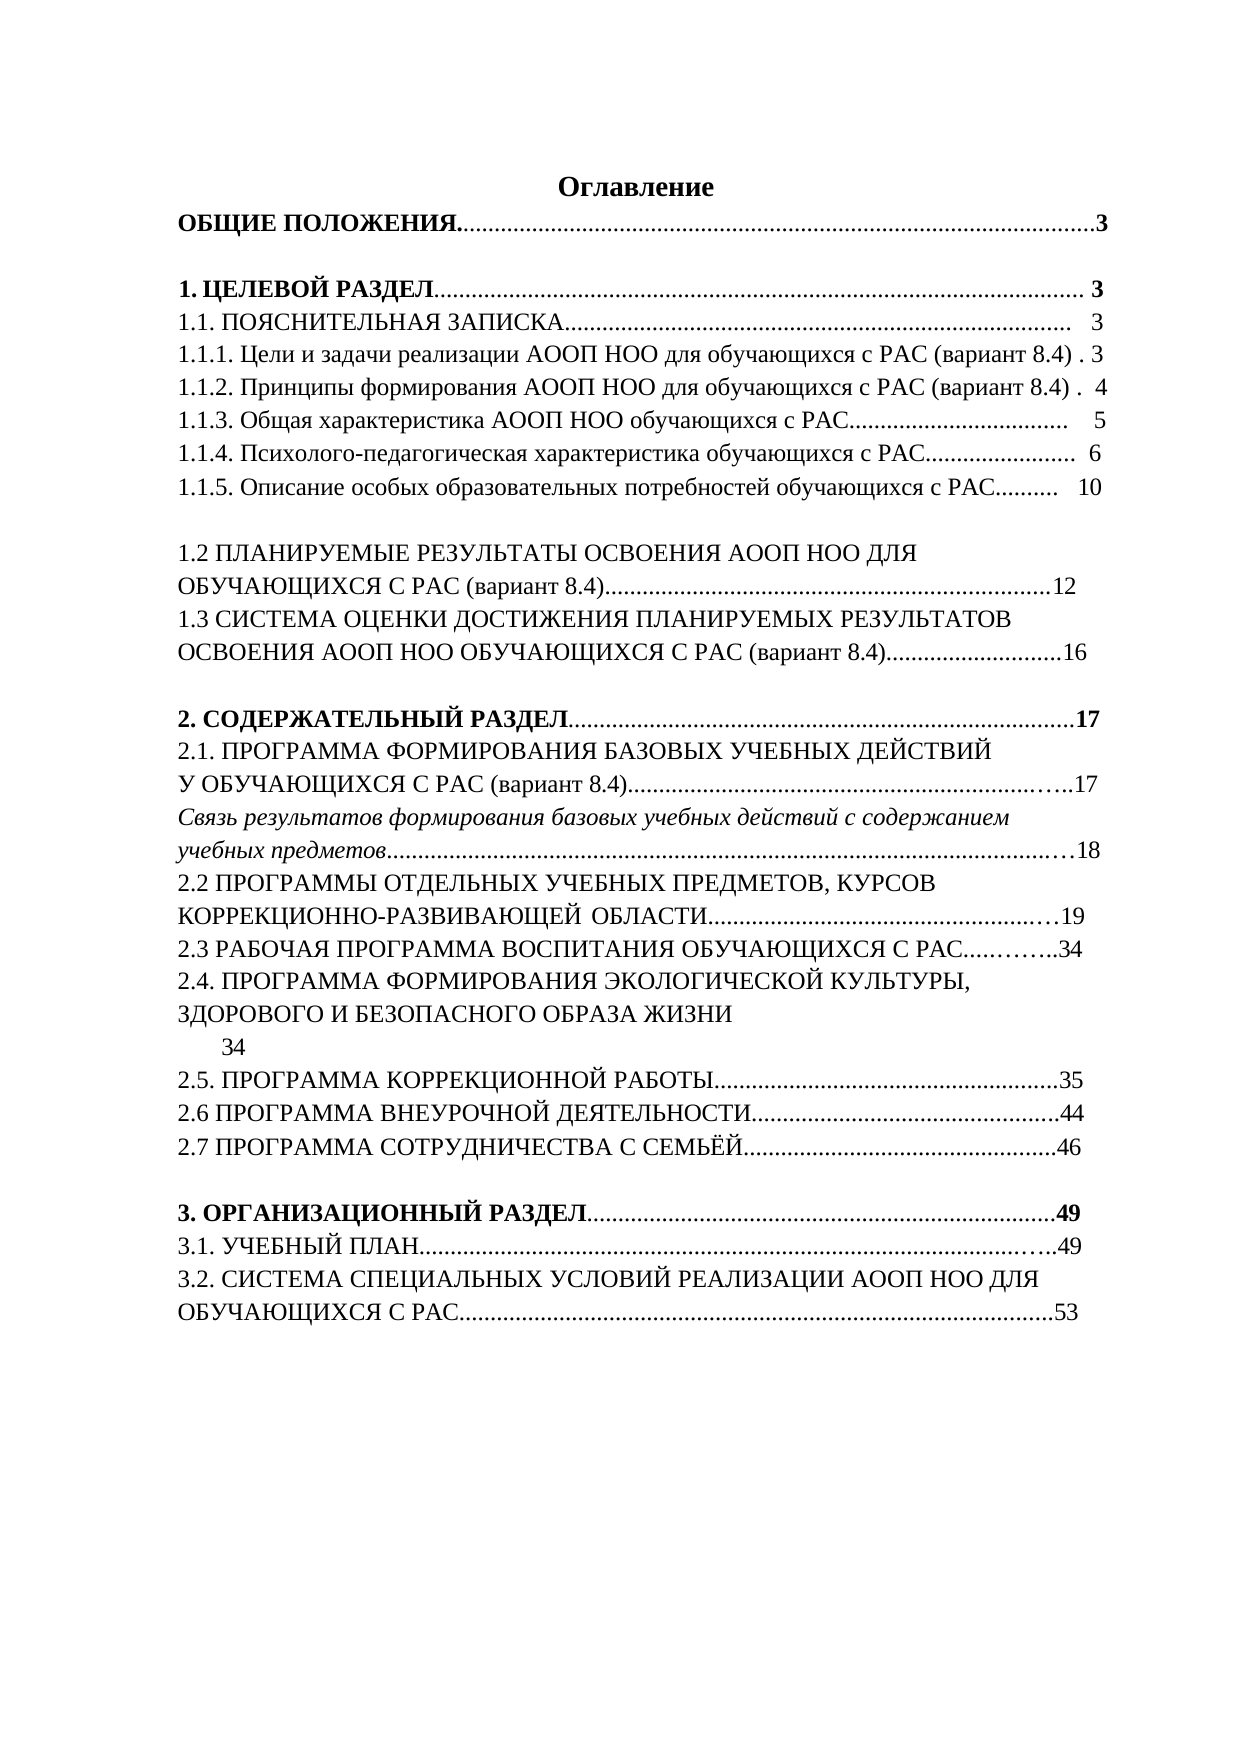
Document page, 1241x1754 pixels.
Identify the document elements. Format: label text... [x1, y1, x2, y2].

text Оглавление [104, 169, 1137, 203]
